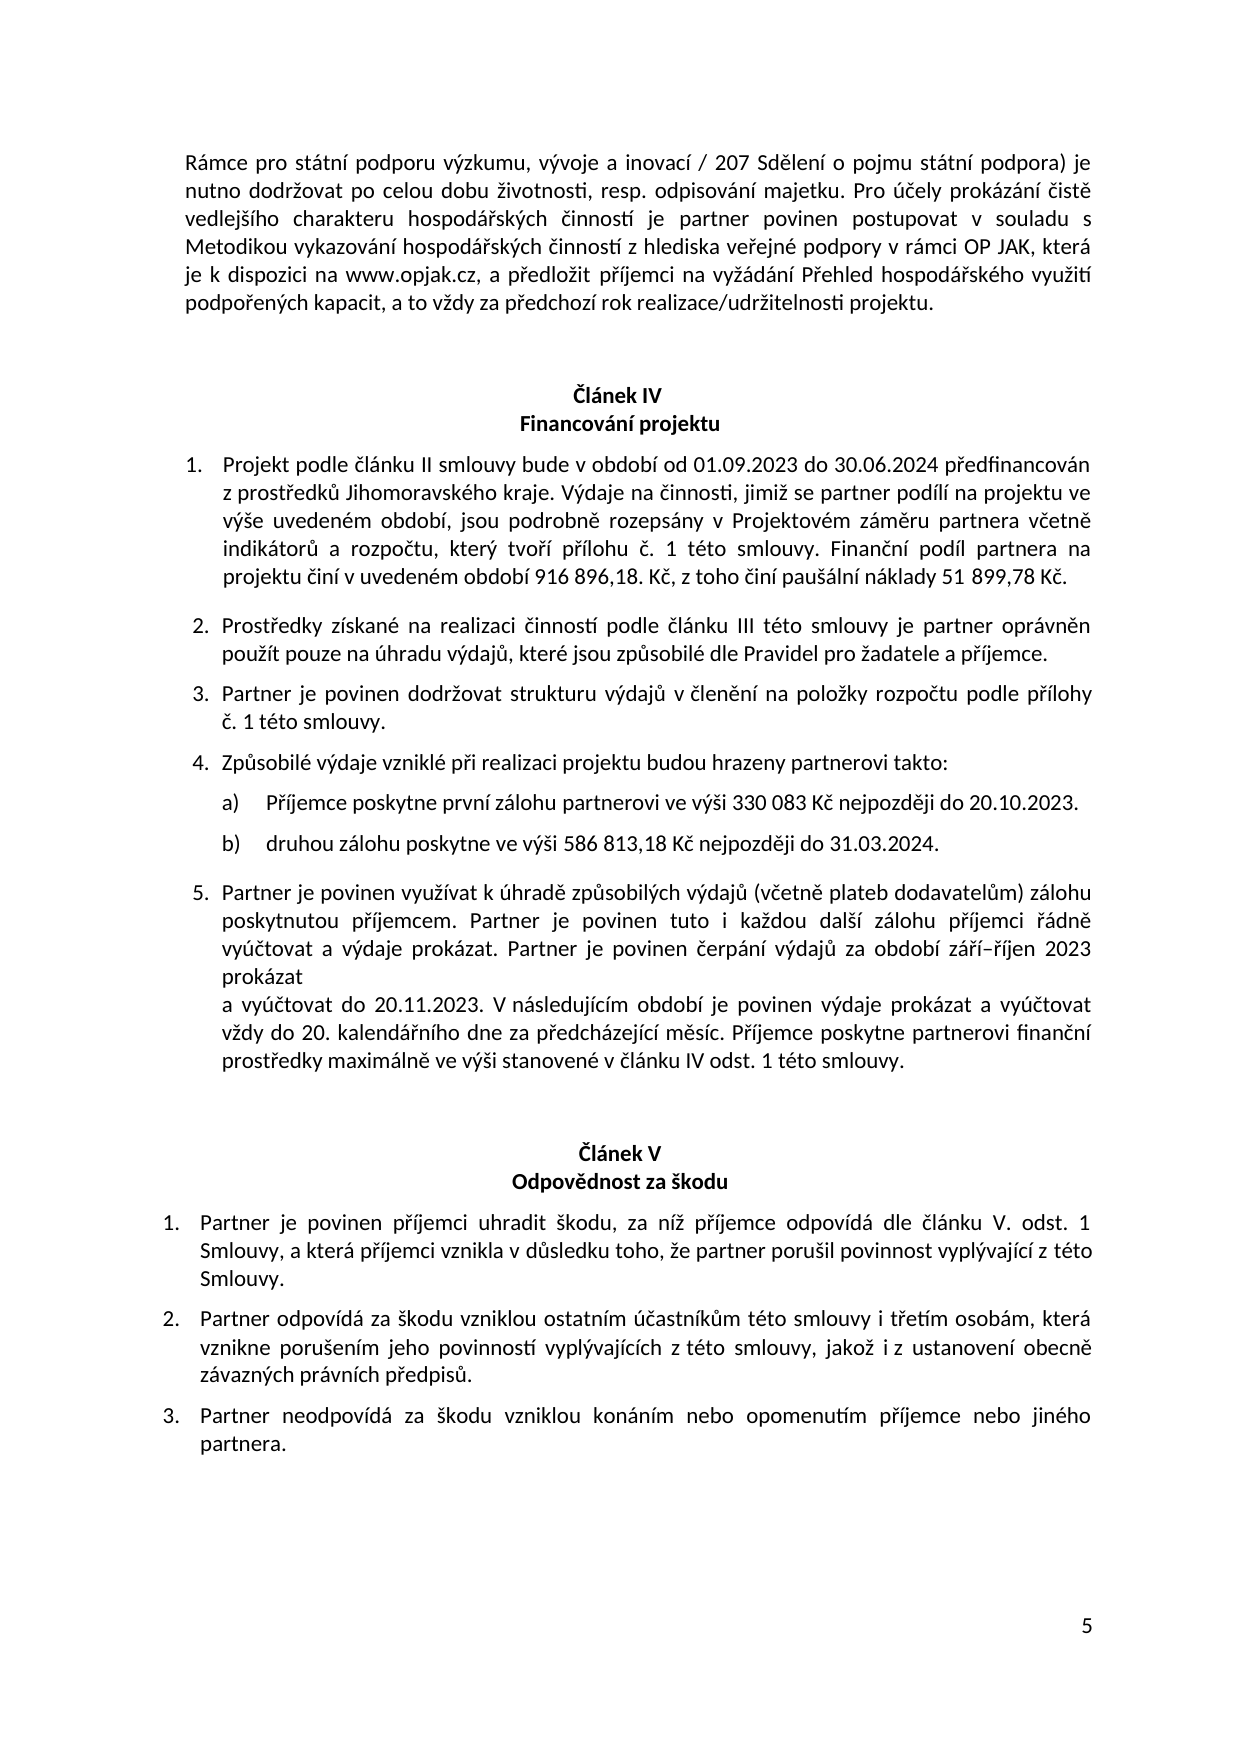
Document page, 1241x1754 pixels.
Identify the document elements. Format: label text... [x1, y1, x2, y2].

list Partner neodpovídá za škodu vzniklou konáním nebo opomenutím příjemce nebo jiného partnera. [162, 1401, 1092, 1457]
list Příjemce poskytne první zálohu partnerovi ve výši 330 083 Kč nejpozději do 20.10.2023. [222, 788, 1092, 816]
list druhou zálohu poskytne ve výši 586 813,18 Kč nejpozději do 31.03.2024. [222, 829, 1092, 857]
list Partner je povinen příjemci uhradit škodu, za níž příjemce odpovídá dle článku V. odst. 1 Smlouvy, a která příjemci vznikla v důsledku toho, že partner porušil povinnost vyplývající z této Smlouvy. [162, 1208, 1092, 1292]
text Článek IV Financování projektu [148, 381, 1092, 437]
text Článek V Odpovědnost za škodu [148, 1139, 1092, 1196]
list Projekt podle článku II smlouvy bude v období od 01.09.2023 do 30.06.2024 předfinancován z prostředků Jihomoravského kraje. Výdaje na činnosti, jimiž se partner podílí na projektu ve výše uvedeném období, jsou podrobně rozepsány v Projektovém záměru partnera včetně indikátorů a rozpočtu, který tvoří přílohu č. 1 této smlouvy. Finanční podíl partnera na projektu činí v uvedeném období 916 896,18. Kč, z toho činí paušální náklady 51 899,78 Kč. [185, 450, 1092, 590]
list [148, 148, 1092, 316]
list Partner odpovídá za škodu vzniklou ostatním účastníkům této smlouvy i třetím osobám, která vznikne porušením jeho povinností vyplývajících z této smlouvy, jakož i z ustanovení obecně závazných právních předpisů. [162, 1304, 1092, 1389]
list Prostředky získané na realizaci činností podle článku III této smlouvy je partner oprávněn použít pouze na úhradu výdajů, které jsou způsobilé dle Pravidel pro žadatele a příjemce. [192, 611, 1092, 667]
list Způsobilé výdaje vzniklé při realizaci projektu budou hrazeny partnerovi takto: [192, 748, 1092, 776]
list Partner je povinen využívat k úhradě způsobilých výdajů (včetně plateb dodavatelům) zálohu poskytnutou příjemcem. Partner je povinen tuto i každou další zálohu příjemci řádně vyúčtovat a výdaje prokázat. Partner je povinen čerpání výdajů za období září–říjen 2023 prokázat a vyúčtovat do 20.11.2023. V následujícím období je povinen výdaje prokázat a vyúčtovat vždy do 20. kalendářního dne za předcházející měsíc. Příjemce poskytne partnerovi finanční prostředky maximálně ve výši stanovené v článku IV odst. 1 této smlouvy. [192, 878, 1092, 1074]
list Partner je povinen dodržovat strukturu výdajů v členění na položky rozpočtu podle přílohy č. 1 této smlouvy. [192, 679, 1092, 735]
